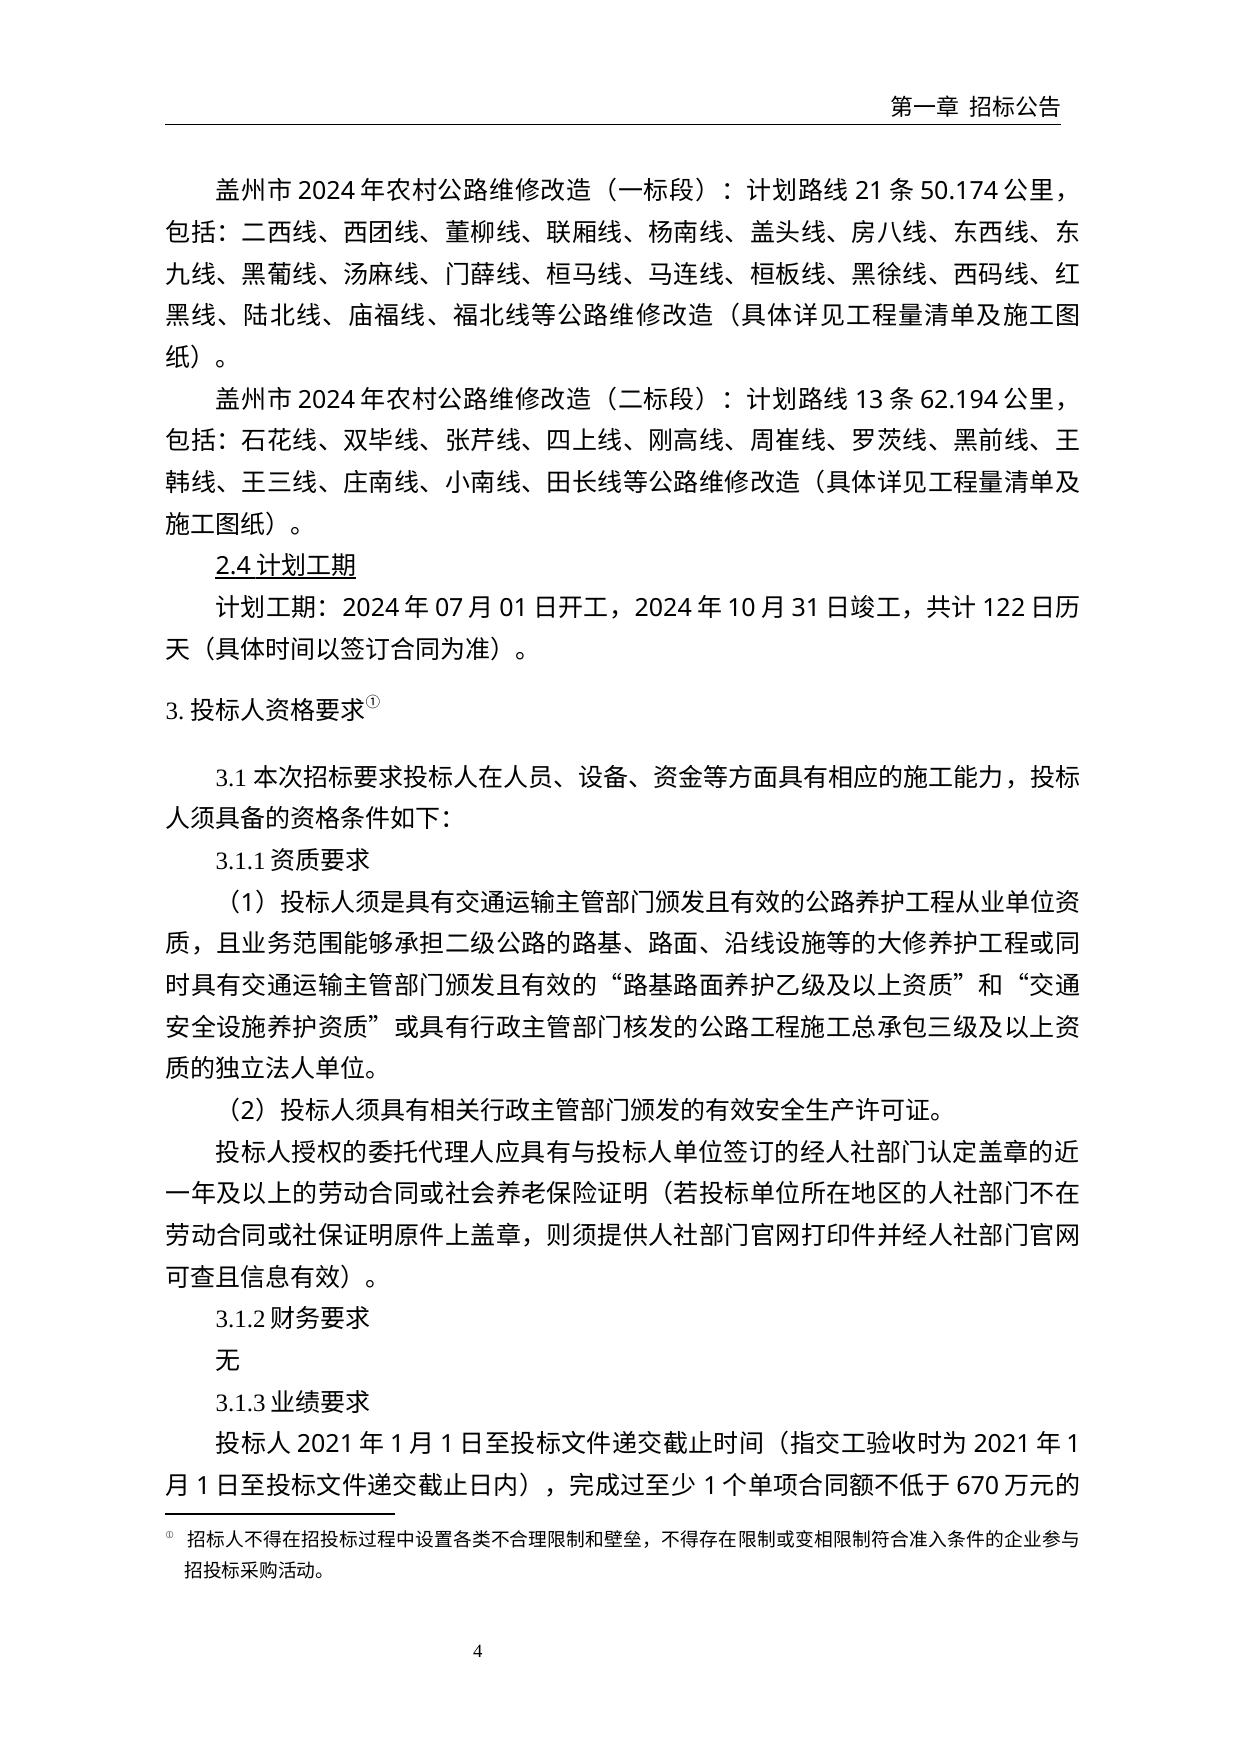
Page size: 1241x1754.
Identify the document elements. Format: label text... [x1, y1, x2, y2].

text 无 [165, 1335, 1081, 1377]
text 2.4计划工期 [165, 540, 1081, 582]
text 3.1 本次招标要求投标人在人员、设备、资金等方面具有相应的施工能力，投标人须具备的资格条件如下： [165, 752, 1081, 835]
text 计划工期：2024年07月01日开工，2024年10月31日竣工，共计122日历天（具体时间以签订合同为准）。 [165, 582, 1081, 665]
text 3.1.3业绩要求 [165, 1377, 1081, 1418]
text 3.1.2财务要求 [165, 1293, 1081, 1335]
text 3.1.1资质要求 [165, 835, 1081, 877]
subtitle 3. 投标人资格要求 [165, 690, 1081, 727]
list 投标人须是具有交通运输主管部门颁发且有效的公路养护工程从业单位资质，且业务范围能够承担二级公路的路基、路面、沿线设施等的大修养护工程或同时具有交通运输主管部门颁发且有效的“路基路面养护乙级及以上资质”和“交通安全设施养护资质”或具有行政主管部门核发的公路工程施工总承包三级及以上资质的独立法人单位。 [165, 877, 1081, 1085]
text 盖州市2024年农村公路维修改造（一标段）：计划路线21条50.174公里，包括：二西线、西团线、董柳线、联厢线、杨南线、盖头线、房八线、东西线、东九线、黑葡线、汤麻线、门薛线、桓马线、马连线、桓板线、黑徐线、西码线、红黑线、陆北线、庙福线、福北线等公路维修改造（具体详见工程量清单及施工图纸）。 [165, 165, 1081, 374]
text 盖州市2024年农村公路维修改造（二标段）：计划路线13条62.194公里，包括：石花线、双毕线、张芹线、四上线、刚高线、周崔线、罗茨线、黑前线、王韩线、王三线、庄南线、小南线、田长线等公路维修改造（具体详见工程量清单及施工图纸）。 [165, 374, 1081, 540]
text 投标人授权的委托代理人应具有与投标人单位签订的经人社部门认定盖章的近一年及以上的劳动合同或社会养老保险证明（若投标单位所在地区的人社部门不在劳动合同或社保证明原件上盖章，则须提供人社部门官网打印件并经人社部门官网可查且信息有效）。 [165, 1127, 1081, 1293]
list 投标人须具有相关行政主管部门颁发的有效安全生产许可证。 [165, 1085, 1081, 1127]
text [165, 1418, 1081, 1502]
